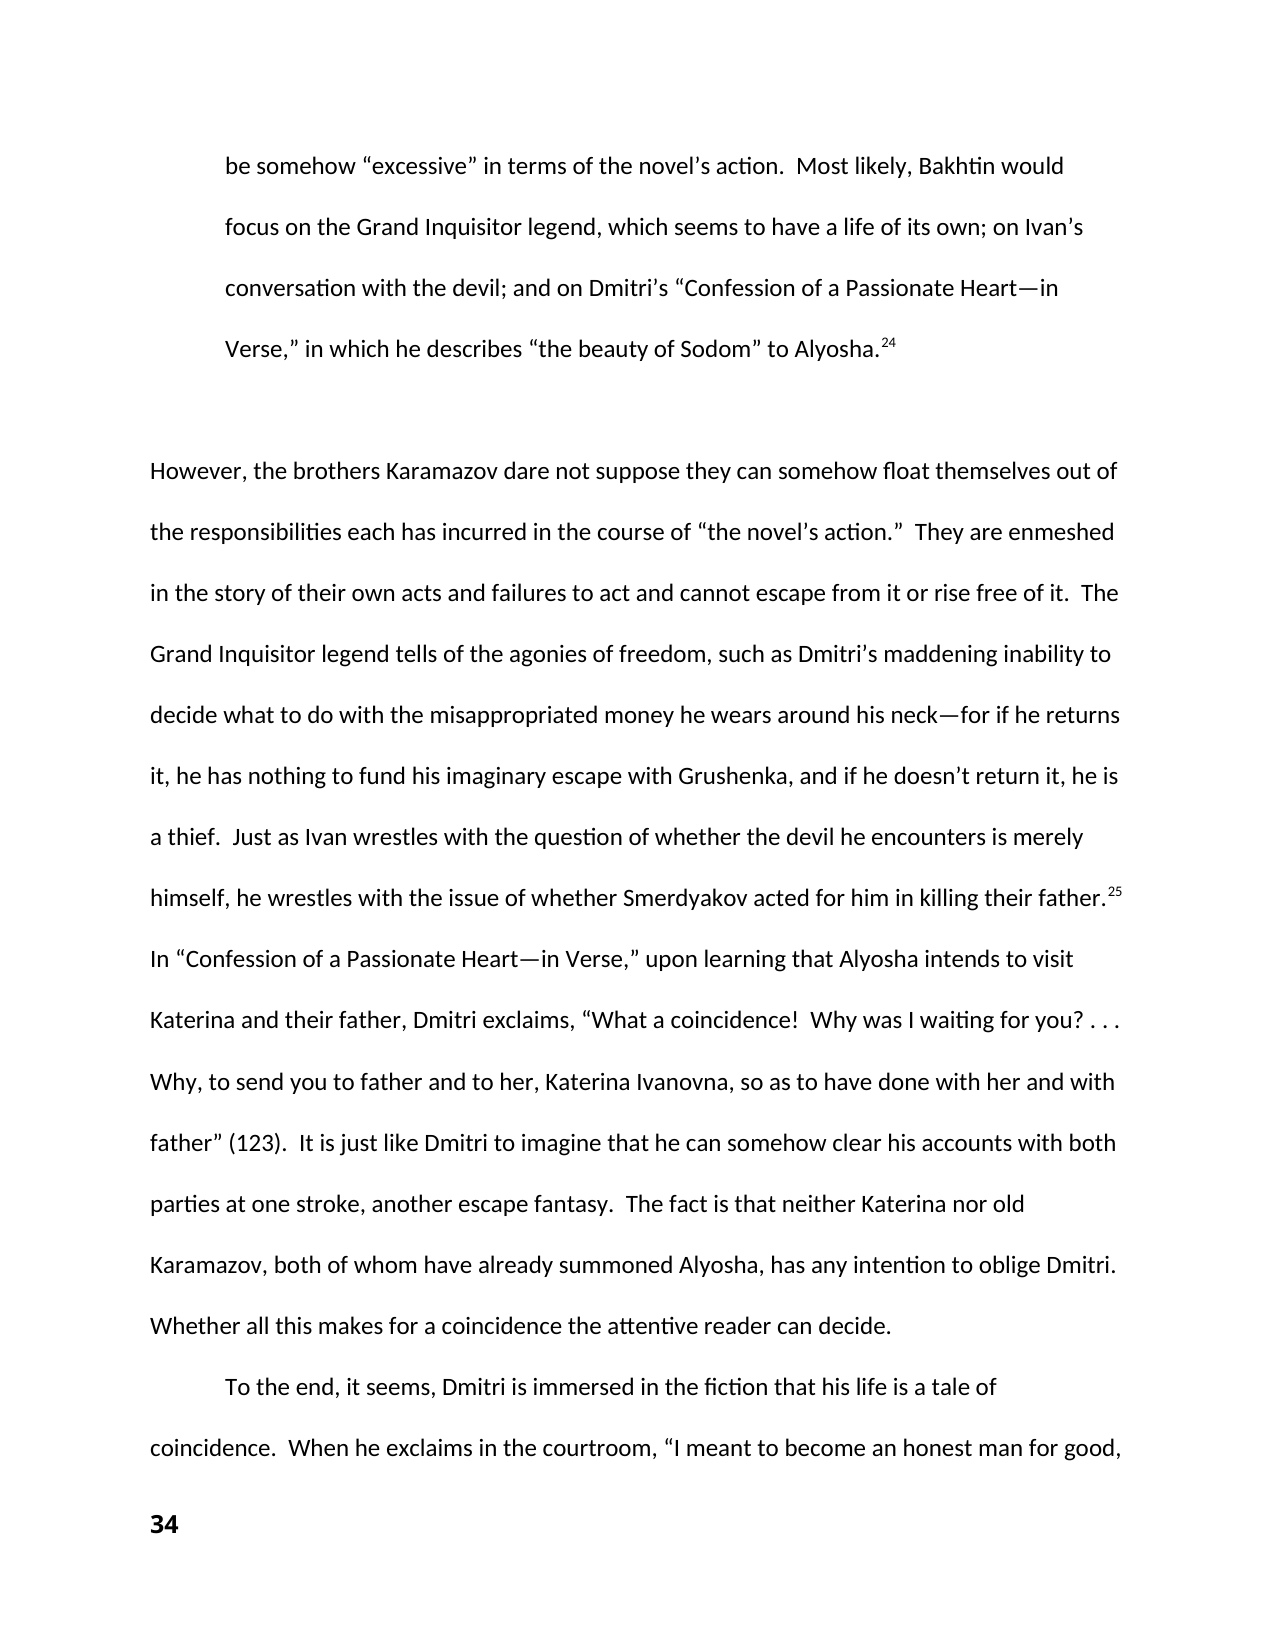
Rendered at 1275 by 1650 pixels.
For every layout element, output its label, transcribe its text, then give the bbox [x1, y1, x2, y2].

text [150, 1371, 1125, 1462]
text However, the brothers Karamazov dare not suppose they can somehow float themselves out of the responsibilities each has incurred in the course of “the novel’s action.” They are enmeshed in the story of their own acts and failures to act and cannot escape from it or rise free of it. The Grand Inquisitor legend tells of the agonies of freedom, such as Dmitri’s maddening inability to decide what to do with the misappropriated money he wears around his neck—for if he returns it, he has nothing to fund his imaginary escape with Grushenka, and if he doesn’t return it, he is a thief. Just as Ivan wrestles with the question of whether the devil he encounters is merely himself, he wrestles with the issue of whether Smerdyakov acted for him in killing their father. In “Confession of a Passionate Heart—in Verse,” upon learning that Alyosha intends to visit Katerina and their father, Dmitri exclaims, “What a coincidence! Why was I waiting for you? . . . Why, to send you to father and to her, Katerina Ivanovna, so as to have done with her and with father” (123). It is just like Dmitri to imagine that he can somehow clear his accounts with both parties at one stroke, another escape fantasy. The fact is that neither Katerina nor old Karamazov, both of whom have already summoned Alyosha, has any intention to oblige Dmitri. Whether all this makes for a coincidence the attentive reader can decide. [150, 455, 1125, 1340]
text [225, 150, 1125, 364]
